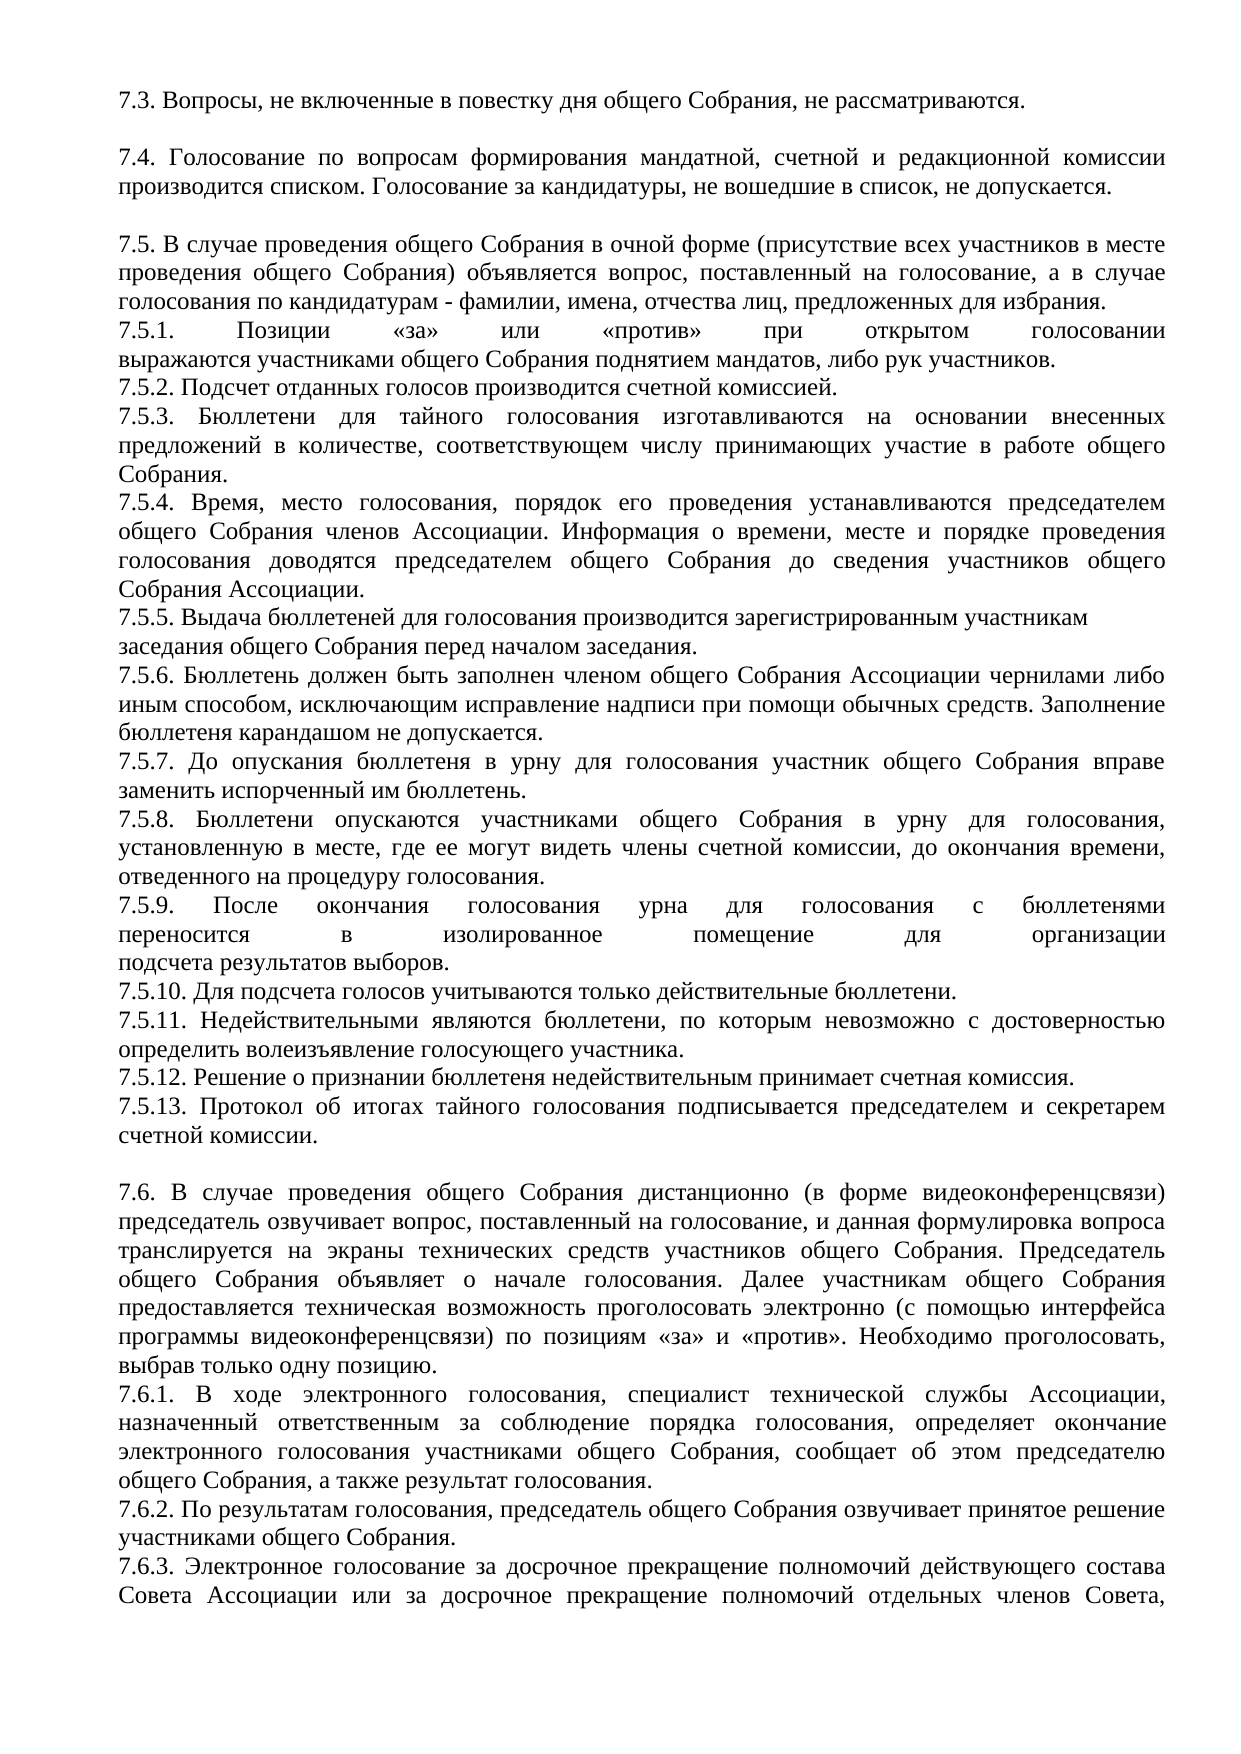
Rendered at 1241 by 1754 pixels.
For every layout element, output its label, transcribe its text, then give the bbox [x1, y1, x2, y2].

text 7.5.4. Время, место голосования, порядок его проведения устанавливаются председателем общего Собрания членов Ассоциации. Информация о времени, месте и порядке проведения голосования доводятся председателем общего Собрания до сведения участников общего Собрания Ассоциации. [118, 487, 1167, 602]
text 7.5.12. Решение о признании бюллетеня недействительным принимает счетная комиссия. [118, 1062, 1167, 1091]
text 7.5. В случае проведения общего Собрания в очной форме (присутствие всех участников в месте проведения общего Собрания) объявляется вопрос, поставленный на голосование, а в случае голосования по кандидатурам - фамилии, имена, отчества лиц, предложенных для избрания. [118, 229, 1167, 315]
text 7.5.6. Бюллетень должен быть заполнен членом общего Собрания Ассоциации чернилами либо иным способом, исключающим исправление надписи при помощи обычных средств. Заполнение бюллетеня карандашом не допускается. [118, 660, 1167, 746]
text 7.5.9. После окончания голосования урна для голосования с бюллетенями переносится в изолированное помещение для организации подсчета результатов выборов. [118, 890, 1167, 976]
text 7.5.13. Протокол об итогах тайного голосования подписывается председателем и секретарем счетной комиссии. [118, 1091, 1167, 1149]
text 7.6.2. По результатам голосования, председатель общего Собрания озвучивает принятое решение участниками общего Собрания. [118, 1494, 1167, 1551]
text 7.5.7. До опускания бюллетеня в урну для голосования участник общего Собрания вправе заменить испорченный им бюллетень. [118, 746, 1167, 804]
text 7.5.11. Недействительными являются бюллетени, по которым невозможно с достоверностью определить волеизъявление голосующего участника. [118, 1005, 1167, 1062]
text 7.5.8. Бюллетени опускаются участниками общего Собрания в урну для голосования, установленную в месте, где ее могут видеть члены счетной комиссии, до окончания времени, отведенного на процедуру голосования. [118, 804, 1167, 890]
text 7.5.10. Для подсчета голосов учитываются только действительные бюллетени. [118, 976, 1167, 1005]
text 7.5.5. Выдача бюллетеней для голосования производится зарегистрированным участникам заседания общего Собрания перед началом заседания. [118, 602, 1167, 660]
text 7.5.2. Подсчет отданных голосов производится счетной комиссией. [118, 372, 1167, 401]
text 7.6. В случае проведения общего Собрания дистанционно (в форме видеоконференцсвязи) председатель озвучивает вопрос, поставленный на голосование, и данная формулировка вопроса транслируется на экраны технических средств участников общего Собрания. Председатель общего Собрания объявляет о начале голосования. Далее участникам общего Собрания предоставляется техническая возможность проголосовать электронно (с помощью интерфейса программы видеоконференцсвязи) по позициям «за» и «против». Необходимо проголосовать, выбрав только одну позицию. [118, 1177, 1167, 1379]
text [118, 1551, 1167, 1609]
text 7.6.1. В ходе электронного голосования, специалист технической службы Ассоциации, назначенный ответственным за соблюдение порядка голосования, определяет окончание электронного голосования участниками общего Собрания, сообщает об этом председателю общего Собрания, а также результат голосования. [118, 1379, 1167, 1494]
text 7.3. Вопросы, не включенные в повестку дня общего Собрания, не рассматриваются. [118, 85, 1167, 114]
text 7.5.1. Позиции «за» или «против» при открытом голосовании выражаются участниками общего Собрания поднятием мандатов, либо рук участников. [118, 315, 1167, 372]
text 7.4. Голосование по вопросам формирования мандатной, счетной и редакционной комиссии производится списком. Голосование за кандидатуры, не вошедшие в список, не допускается. [118, 142, 1167, 200]
text 7.5.3. Бюллетени для тайного голосования изготавливаются на основании внесенных предложений в количестве, соответствующем числу принимающих участие в работе общего Собрания. [118, 401, 1167, 487]
